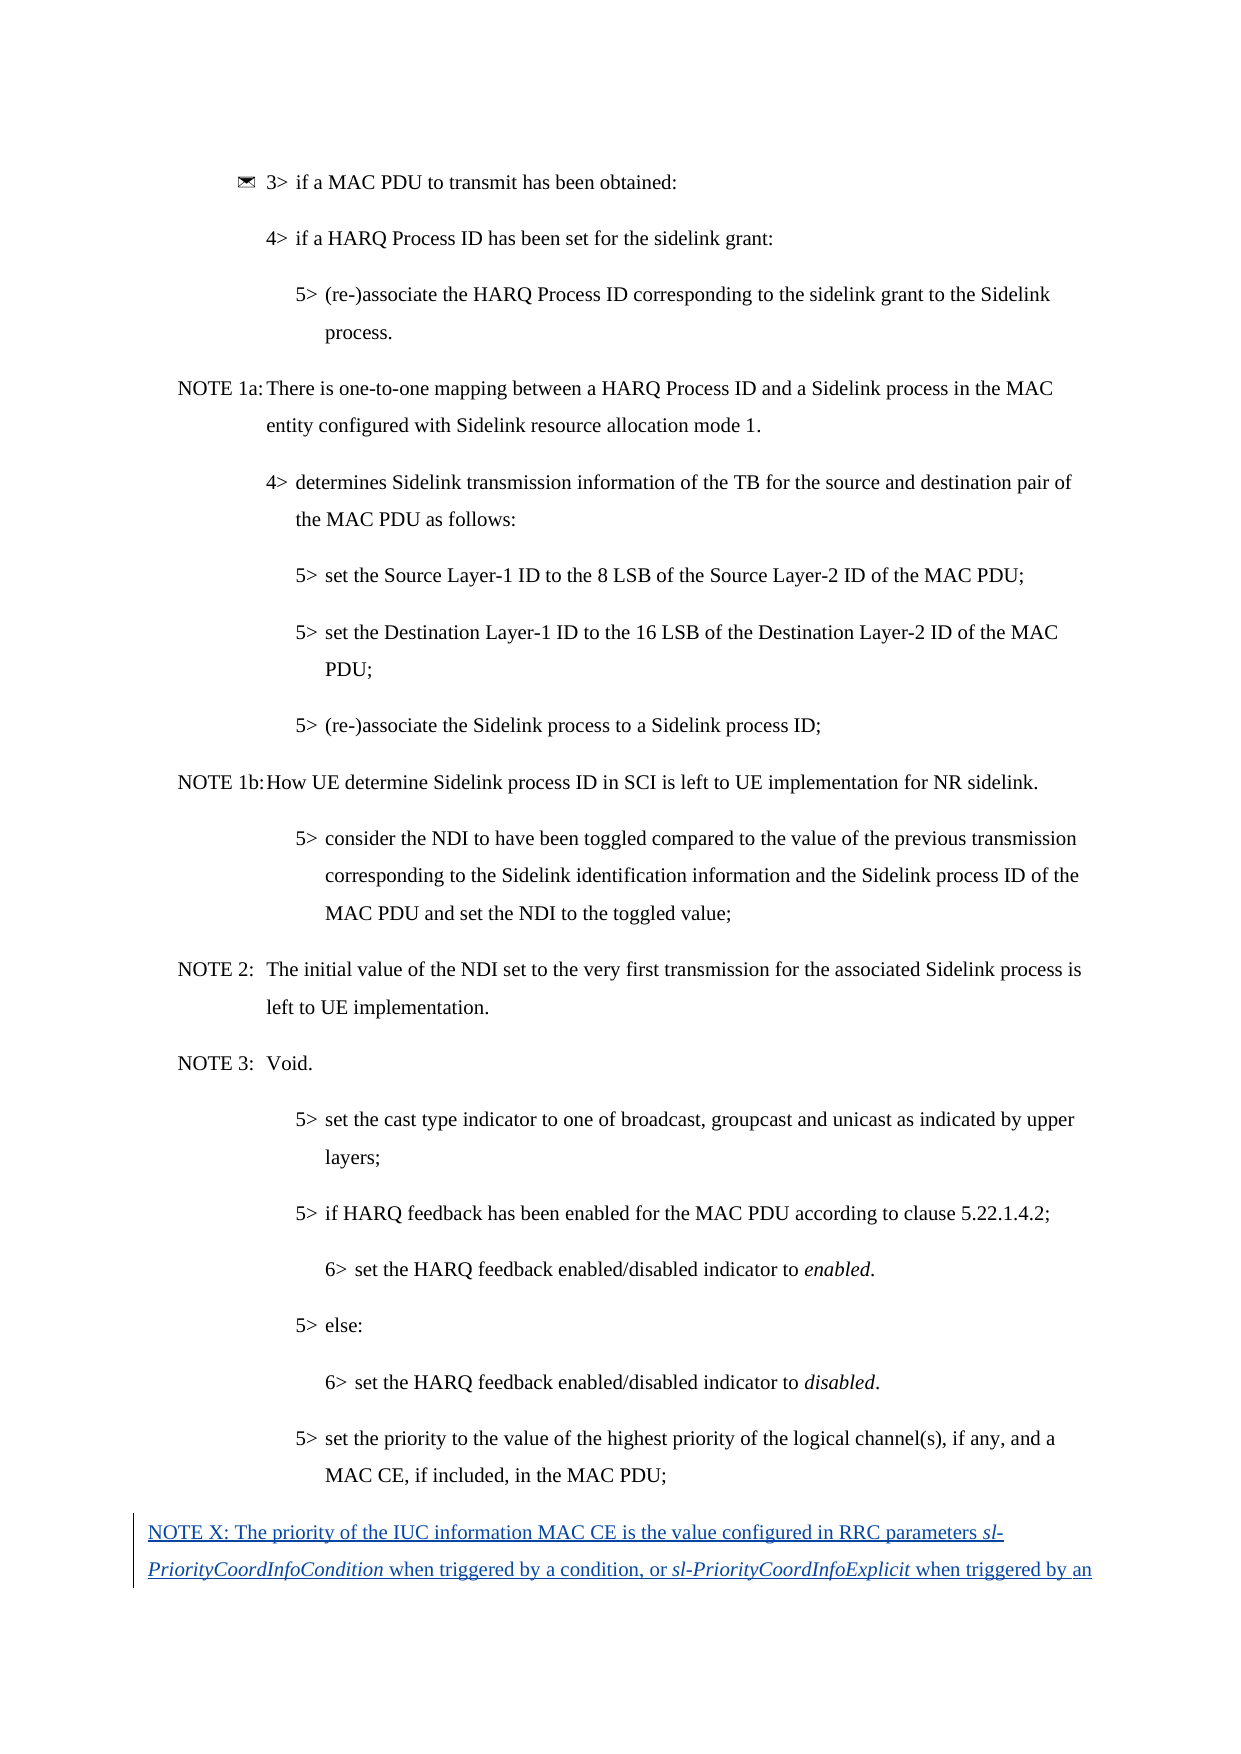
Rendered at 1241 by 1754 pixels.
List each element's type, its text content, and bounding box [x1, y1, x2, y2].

text 5> if HARQ feedback has been enabled for the MAC PDU according to clause 5.22.1.4.2; [295, 1194, 1092, 1232]
text NOTE 1a: There is one-to-one mapping between a HARQ Process ID and a Sidelink process in the MAC entity configured with Sidelink resource allocation mode 1. [177, 369, 1092, 444]
text 5> (re-)associate the Sidelink process to a Sidelink process ID; [295, 707, 1092, 744]
text 5> set the Source Layer-1 ID to the 8 LSB of the Source Layer-2 ID of the MAC PDU; [295, 557, 1092, 594]
text 6> set the HARQ feedback enabled/disabled indicator to enabled. [325, 1250, 1092, 1288]
text 5> else: [295, 1307, 1092, 1344]
text 5> set the Destination Layer-1 ID to the 16 LSB of the Destination Layer-2 ID of the MAC PDU; [295, 613, 1092, 688]
text NOTE 2: The initial value of the NDI set to the very first transmission for the associated Sidelink process is left to UE implementation. [177, 950, 1092, 1025]
text NOTE 1b: How UE determine Sidelink process ID in SCI is left to UE implementation for NR sidelink. [177, 763, 1092, 800]
text 5> set the cast type indicator to one of broadcast, groupcast and unicast as indicated by upper layers; [295, 1100, 1092, 1175]
text 5> set the priority to the value of the highest priority of the logical channel(s), if any, and a MAC CE, if included, in the MAC PDU; [295, 1419, 1092, 1494]
list 3> if a MAC PDU to transmit has been obtained: [236, 163, 1092, 200]
text 4> if a HARQ Process ID has been set for the sidelink grant: [266, 219, 1092, 257]
text 5> (re-)associate the HARQ Process ID corresponding to the sidelink grant to the Sidelink process. [295, 275, 1092, 350]
text 4> determines Sidelink transmission information of the TB for the source and destination pair of the MAC PDU as follows: [266, 463, 1092, 538]
text 5> consider the NDI to have been toggled compared to the value of the previous transmission corresponding to the Sidelink identification information and the Sidelink process ID of the MAC PDU and set the NDI to the toggled value; [295, 819, 1092, 932]
text 6> set the HARQ feedback enabled/disabled indicator to disabled. [325, 1363, 1092, 1400]
text NOTE 3: Void. [177, 1044, 1092, 1082]
